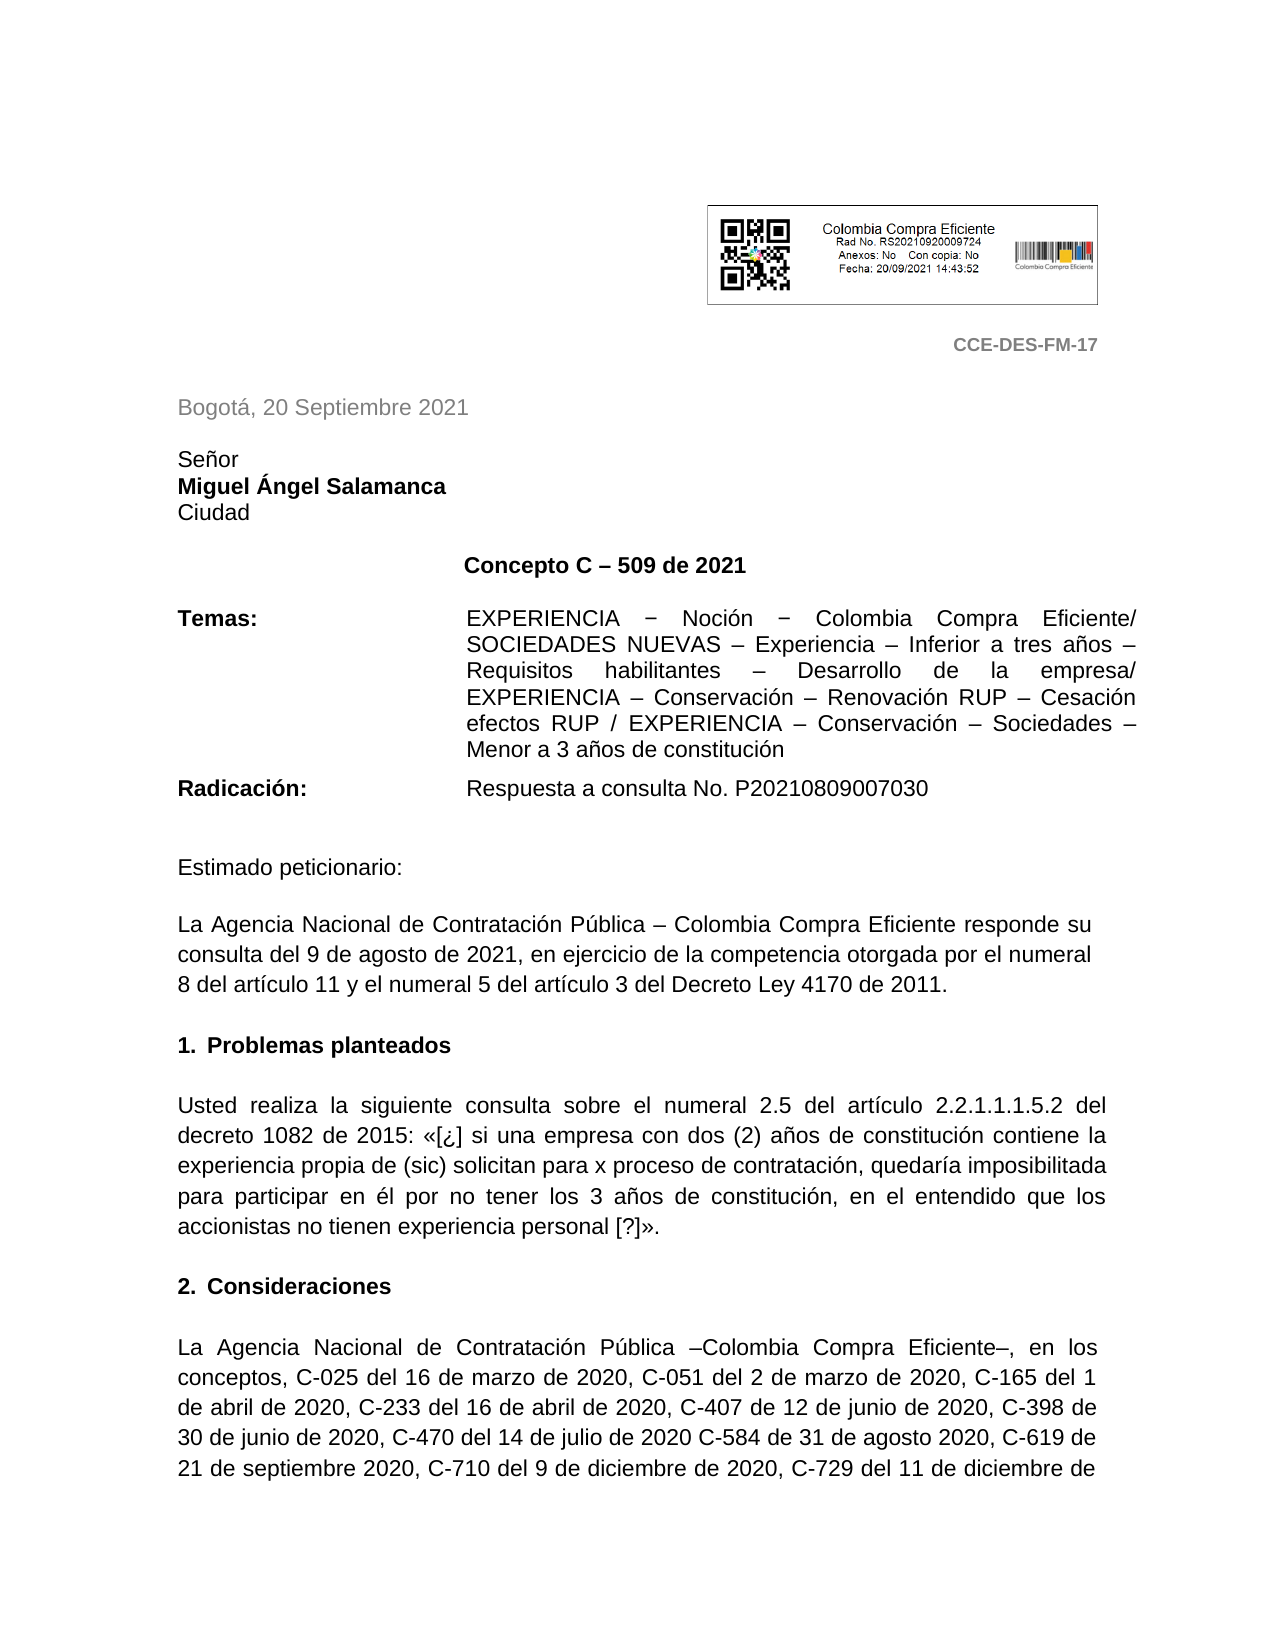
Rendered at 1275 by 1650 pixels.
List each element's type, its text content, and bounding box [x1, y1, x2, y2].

text Bogotá, 20 Septiembre 2021 [177, 394, 1098, 420]
table_cell Respuesta a consulta No. P20210809007030 [466, 775, 1136, 854]
text Usted realiza la siguiente consulta sobre el numeral 2.5 del artículo 2.2.1.1.1.5.2 del decreto 1082 de 2015: «[¿] si una empresa con dos (2) años de constitución contiene la experiencia propia de (sic) solicitan para x proceso de contratación, quedaría imposibilitada para participar en él por no tener los 3 años de constitución, en el entendido que los accionistas no tienen experiencia personal [?]». [177, 1092, 1107, 1239]
text La Agencia Nacional de Contratación Pública – Colombia Compra Eficiente responde su consulta del 9 de agosto de 2021, en ejercicio de la competencia otorgada por el numeral 8 del artículo 11 y el numeral 5 del artículo 3 del Decreto Ley 4170 de 2011. [177, 911, 1093, 997]
text Concepto C – 509 de 2021 [177, 552, 1098, 578]
picture [707, 205, 1098, 305]
text Ciudad [177, 499, 1098, 525]
text CCE-DES-FM-17 [177, 334, 1098, 355]
text Estimado peticionario: [177, 854, 1098, 881]
table_cell Radicación: [177, 775, 466, 854]
table_header EXPERIENCIA − Noción − Colombia Compra Eficiente/ SOCIEDADES NUEVAS ‒ Experiencia ‒ Inferior a tres años ‒ Requisitos habilitantes ‒ Desarrollo de la empresa/ EXPERIENCIA ‒ Conservación ‒ Renovación RUP ‒ Cesación efectos RUP / EXPERIENCIA – Conservación – Sociedades – Menor a 3 años de constitución [466, 605, 1136, 775]
list Consideraciones [177, 1273, 1098, 1299]
list Problemas planteados [177, 1032, 1098, 1058]
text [177, 1334, 1098, 1481]
text Miguel Ángel Salamanca [177, 473, 1098, 499]
table_header Temas: [177, 605, 466, 775]
text Señor [177, 446, 1098, 473]
